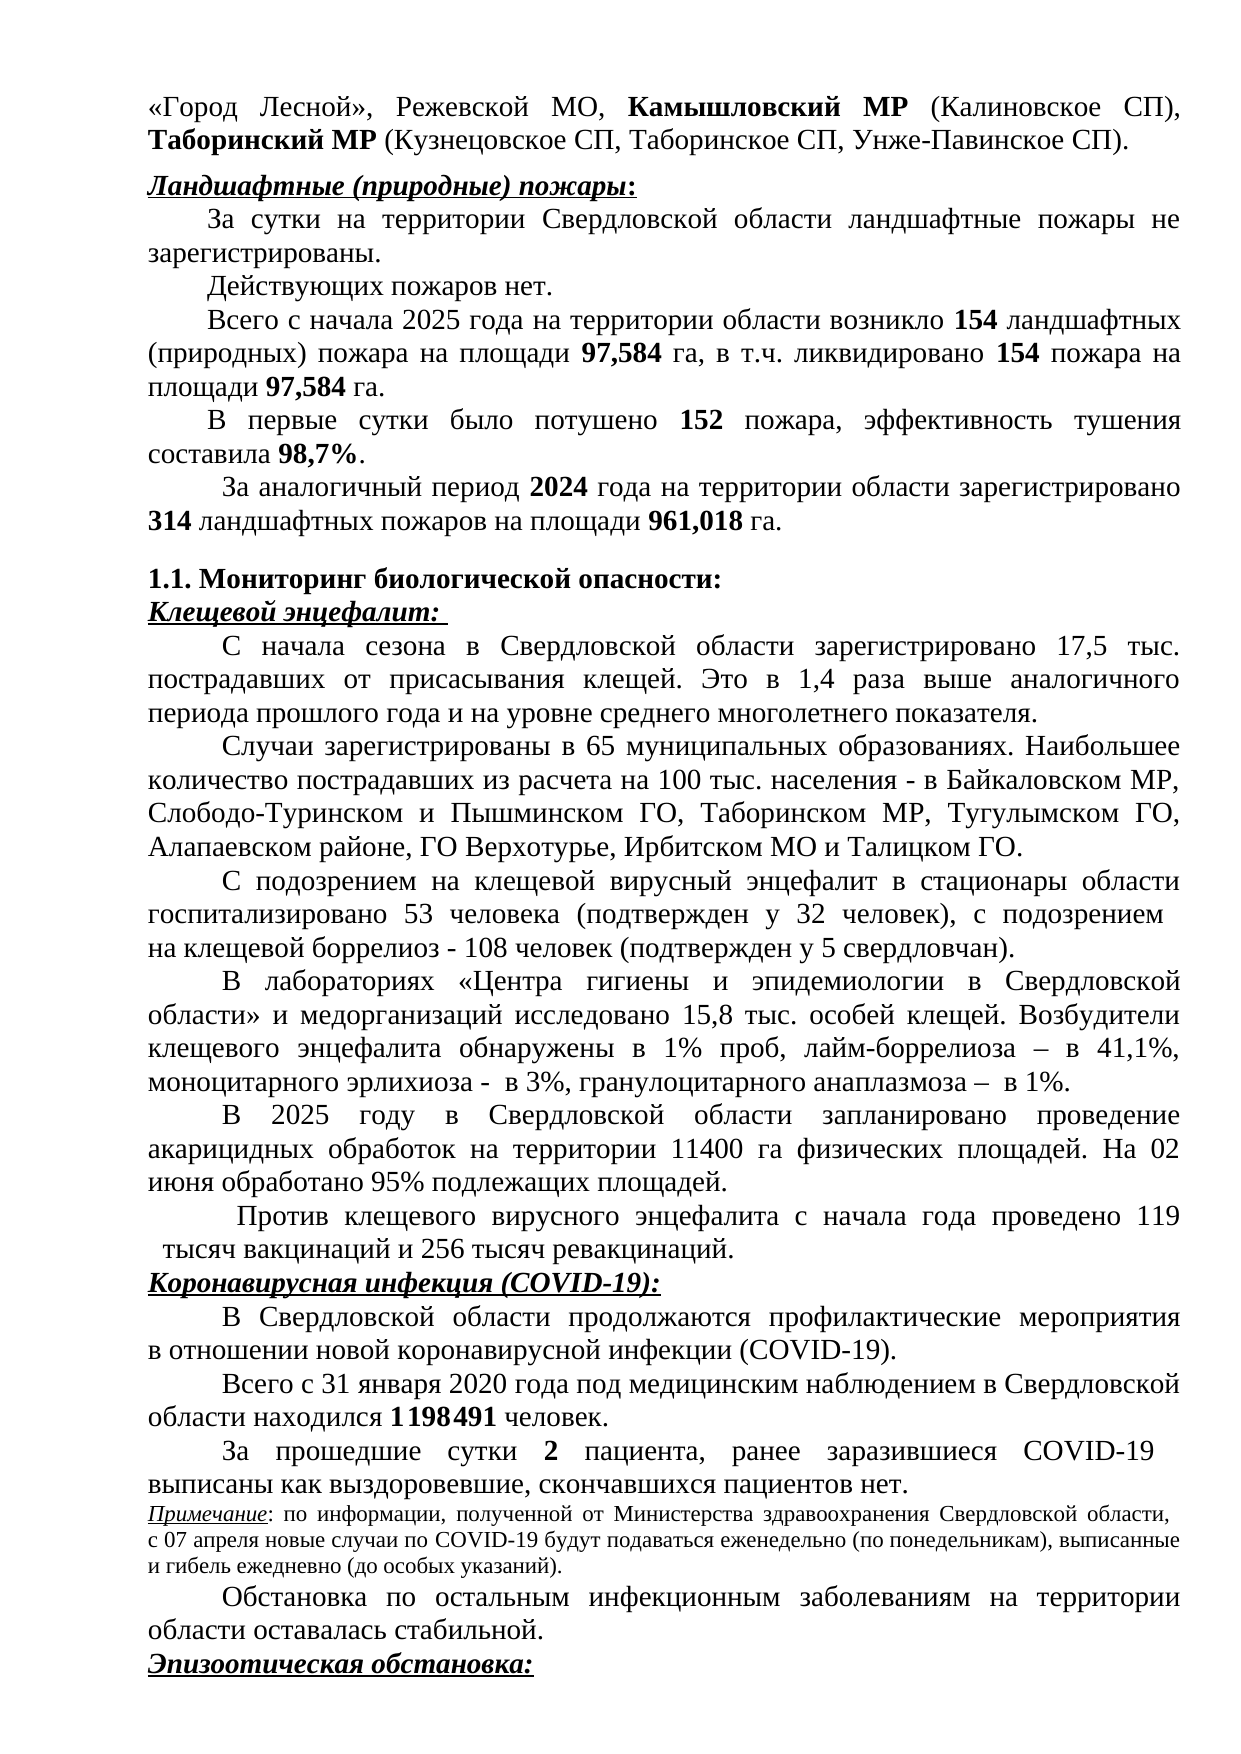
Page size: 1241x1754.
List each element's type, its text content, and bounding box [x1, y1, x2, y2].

text Обстановка по остальным инфекционным заболеваниям на территории области оставалась стабильной. [148, 1579, 1181, 1646]
text Клещевой энцефалит: [148, 594, 1181, 628]
text В Свердловской области продолжаются профилактические мероприятия в отношении новой коронавирусной инфекции (COVID-19). [148, 1299, 1181, 1366]
text Случаи зарегистрированы в 65 муниципальных образованиях. Наибольшее количество пострадавших из расчета на 100 тыс. населения - в Байкаловском МР, Слободо-Туринском и Пышминском ГО, Таборинском МР, Тугулымском ГО, Алапаевском районе, ГО Верхотурье, Ирбитском МО и Талицком ГО. [148, 728, 1181, 863]
text 1.1. Мониторинг биологической опасности: [148, 561, 1181, 594]
text Действующих пожаров нет. [148, 268, 1181, 302]
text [148, 89, 1181, 156]
text В первые сутки было потушено 152 пожара, эффективность тушения составила 98,7%. [148, 402, 1181, 469]
text Против клещевого вирусного энцефалита с начала года проведено 119 тысяч вакцинаций и 256 тысяч ревакцинаций. [162, 1198, 1181, 1265]
text Коронавирусная инфекция (COVID-19): [148, 1265, 1181, 1299]
text За прошедшие сутки 2 пациента, ранее заразившиеся COVID-19 выписаны как выздоровевшие, скончавшихся пациентов нет. [148, 1433, 1181, 1500]
text За сутки на территории Свердловской области ландшафтные пожары не зарегистрированы. [148, 201, 1181, 268]
text Всего с 31 января 2020 года под медицинским наблюдением в Свердловской области находился 1 198 491 человек. [148, 1366, 1181, 1433]
text Эпизоотическая обстановка: [148, 1646, 1181, 1679]
text С начала сезона в Свердловской области зарегистрировано 17,5 тыс. пострадавших от присасывания клещей. Это в 1,4 раза выше аналогичного периода прошлого года и на уровне среднего многолетнего показателя. [148, 628, 1181, 728]
text В 2025 году в Свердловской области запланировано проведение акарицидных обработок на территории 11400 га физических площадей. На 02 июня обработано 95% подлежащих площадей. [148, 1097, 1181, 1198]
text Ландшафтные (природные) пожары: [148, 168, 1181, 201]
text С подозрением на клещевой вирусный энцефалит в стационары области госпитализировано 53 человека (подтвержден у 32 человек), с подозрением на клещевой боррелиоз - 108 человек (подтвержден у 5 свердловчан). [148, 863, 1181, 963]
text За аналогичный период 2024 года на территории области зарегистрировано 314 ландшафтных пожаров на площади 961,018 га. [148, 469, 1181, 537]
text Всего с начала 2025 года на территории области возникло 154 ландшафтных (природных) пожара на площади 97,584 га, в т.ч. ликвидировано 154 пожара на площади 97,584 га. [148, 302, 1181, 402]
text Примечание: по информации, полученной от Министерства здравоохранения Свердловской области, с 07 апреля новые случаи по COVID-19 будут подаваться еженедельно (по понедельникам), выписанные и гибель ежедневно (до особых указаний). [148, 1500, 1181, 1579]
text В лабораториях «Центра гигиены и эпидемиологии в Свердловской области» и медорганизаций исследовано 15,8 тыс. особей клещей. Возбудители клещевого энцефалита обнаружены в 1% проб, лайм-боррелиоза – в 41,1%, моноцитарного эрлихиоза - в 3%, гранулоцитарного анаплазмоза – в 1%. [148, 963, 1181, 1097]
